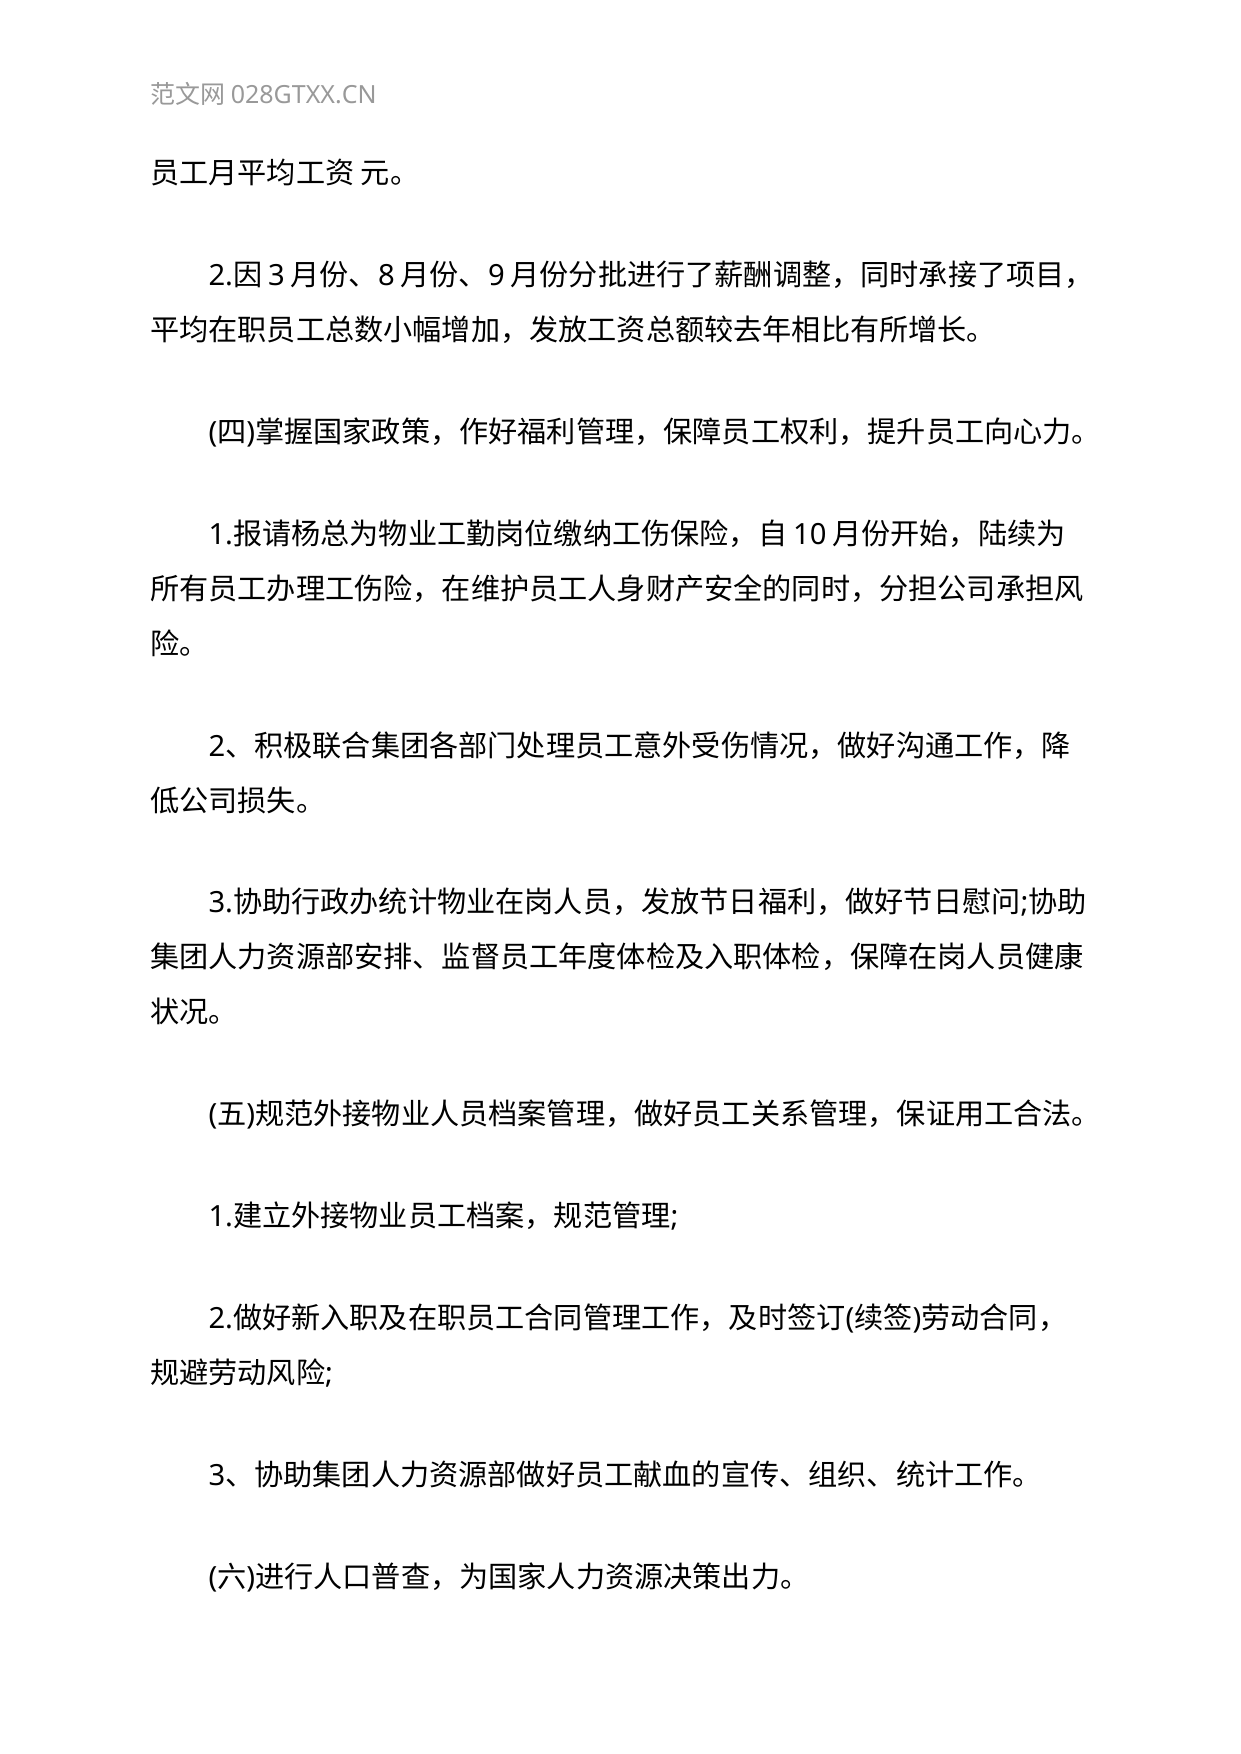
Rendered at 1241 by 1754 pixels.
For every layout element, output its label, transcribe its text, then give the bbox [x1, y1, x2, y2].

text 1.建立外接物业员工档案，规范管理; [150, 1193, 1090, 1235]
text 2.做好新入职及在职员工合同管理工作，及时签订(续签)劳动合同，规避劳动风险; [150, 1294, 1090, 1392]
text 2.因3月份、8月份、9月份分批进行了薪酬调整，同时承接了项目，平均在职员工总数小幅增加，发放工资总额较去年相比有所增长。 [150, 252, 1090, 349]
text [150, 150, 1090, 192]
text 1.报请杨总为物业工勤岗位缴纳工伤保险，自10月份开始，陆续为所有员工办理工伤险，在维护员工人身财产安全的同时，分担公司承担风险。 [150, 511, 1090, 663]
text 3、协助集团人力资源部做好员工献血的宣传、组织、统计工作。 [150, 1452, 1090, 1494]
text (六)进行人口普查，为国家人力资源决策出力。 [150, 1553, 1090, 1596]
text (四)掌握国家政策，作好福利管理，保障员工权利，提升员工向心力。 [150, 408, 1090, 451]
text (五)规范外接物业人员档案管理，做好员工关系管理，保证用工合法。 [150, 1091, 1090, 1133]
text 2、积极联合集团各部门处理员工意外受伤情况，做好沟通工作，降低公司损失。 [150, 722, 1090, 819]
text 3.协助行政办统计物业在岗人员，发放节日福利，做好节日慰问;协助集团人力资源部安排、监督员工年度体检及入职体检，保障在岗人员健康状况。 [150, 879, 1090, 1031]
